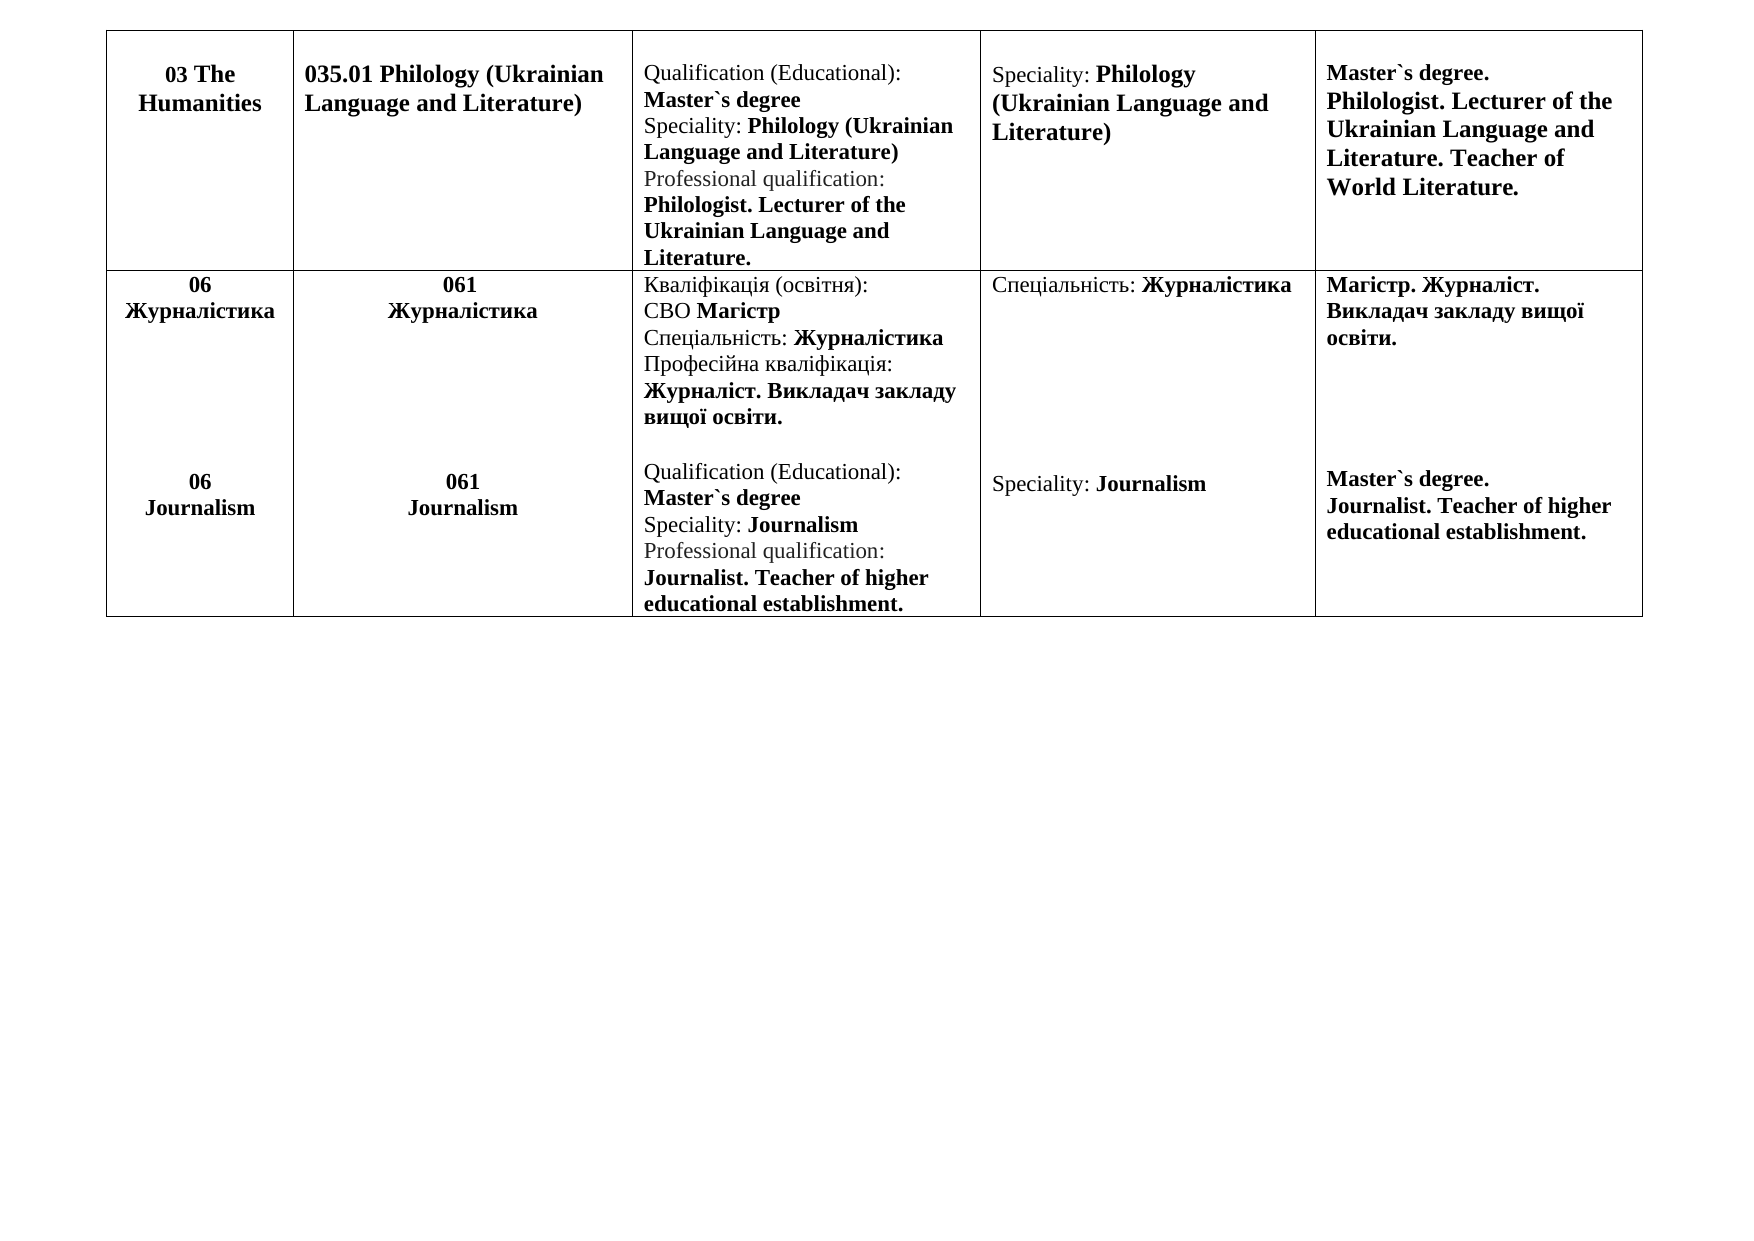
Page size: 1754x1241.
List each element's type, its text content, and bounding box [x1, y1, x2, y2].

table_cell 06 Журналістика 06 Journalism [107, 271, 293, 616]
table_cell Спеціальність: Журналістика Speciality: Journalism [981, 271, 1315, 616]
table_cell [1316, 31, 1642, 270]
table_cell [294, 31, 632, 270]
table_cell Магістр. Журналіст. Викладач закладу вищої освіти. Master`s degree. Journalist. Тeacher of higher educational establishment. [1316, 271, 1642, 616]
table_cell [981, 31, 1315, 270]
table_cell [107, 31, 293, 270]
table_cell Кваліфікація (освітня): СВО Магістр Спеціальність: Журналістика Професійна кваліфікація: Журналіст. Викладач закладу вищої освіти. Qualification (Educational): Master`s degree Speciality: Journalism Professional qualification: Journalist. Тeacher of higher educational establishment. [633, 271, 980, 616]
table_cell 061 Журналістика 061 Journalism [294, 271, 632, 616]
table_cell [633, 31, 980, 270]
